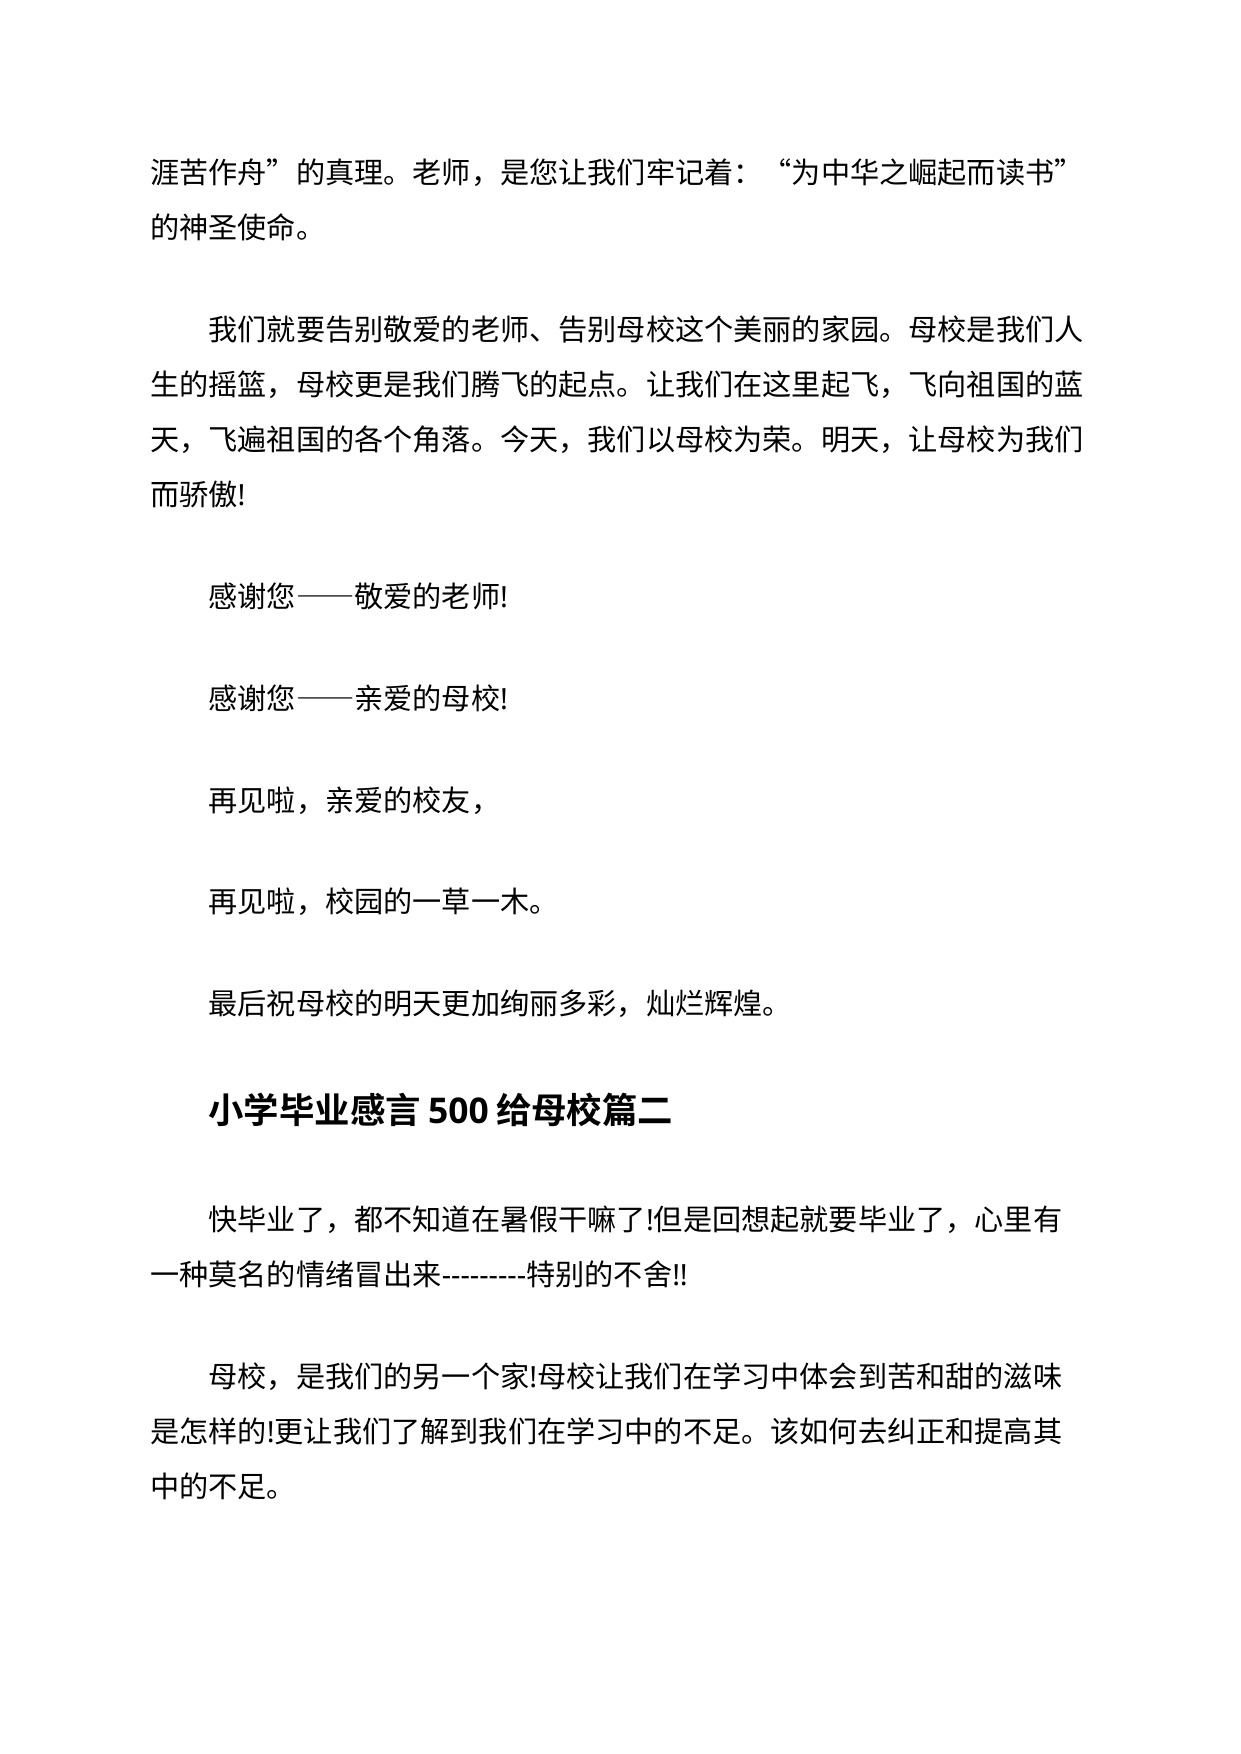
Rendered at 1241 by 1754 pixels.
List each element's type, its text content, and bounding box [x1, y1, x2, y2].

text 小学毕业感言500给母校篇二 [150, 1083, 1090, 1134]
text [150, 150, 1090, 247]
text 感谢您――敬爱的老师! [150, 573, 1090, 616]
text 快毕业了，都不知道在暑假干嘛了!但是回想起就要毕业了，心里有一种莫名的情绪冒出来---------特别的不舍!! [150, 1196, 1090, 1293]
text 我们就要告别敬爱的老师、告别母校这个美丽的家园。母校是我们人生的摇篮，母校更是我们腾飞的起点。让我们在这里起飞，飞向祖国的蓝天，飞遍祖国的各个角落。今天，我们以母校为荣。明天，让母校为我们而骄傲! [150, 307, 1090, 514]
text 母校，是我们的另一个家!母校让我们在学习中体会到苦和甜的滋味是怎样的!更让我们了解到我们在学习中的不足。该如何去纠正和提高其中的不足。 [150, 1353, 1090, 1505]
text 最后祝母校的明天更加绚丽多彩，灿烂辉煌。 [150, 981, 1090, 1023]
text 再见啦，校园的一草一木。 [150, 879, 1090, 921]
text 感谢您――亲爱的母校! [150, 675, 1090, 718]
text 再见啦，亲爱的校友， [150, 777, 1090, 819]
